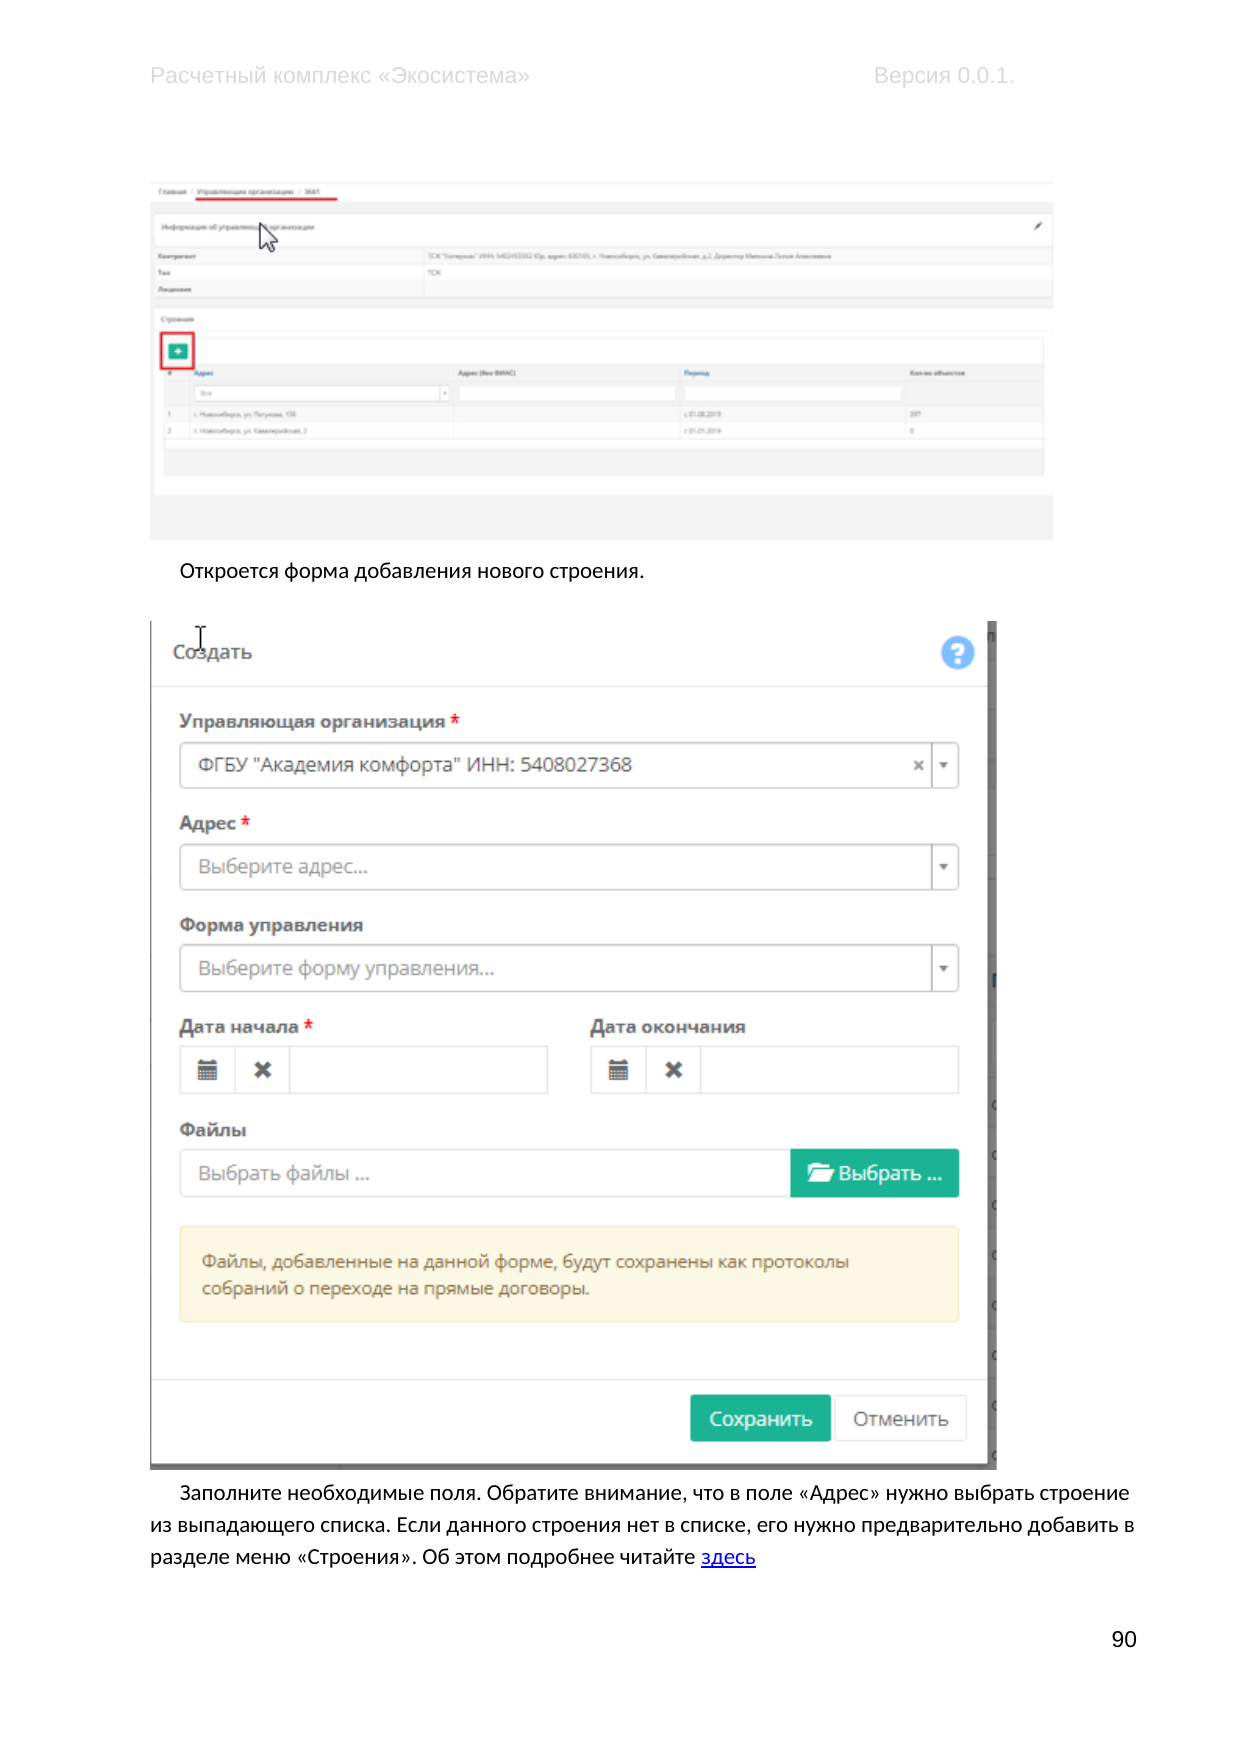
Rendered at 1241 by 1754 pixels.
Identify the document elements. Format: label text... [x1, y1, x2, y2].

picture [150, 182, 1060, 548]
picture [150, 621, 997, 1470]
